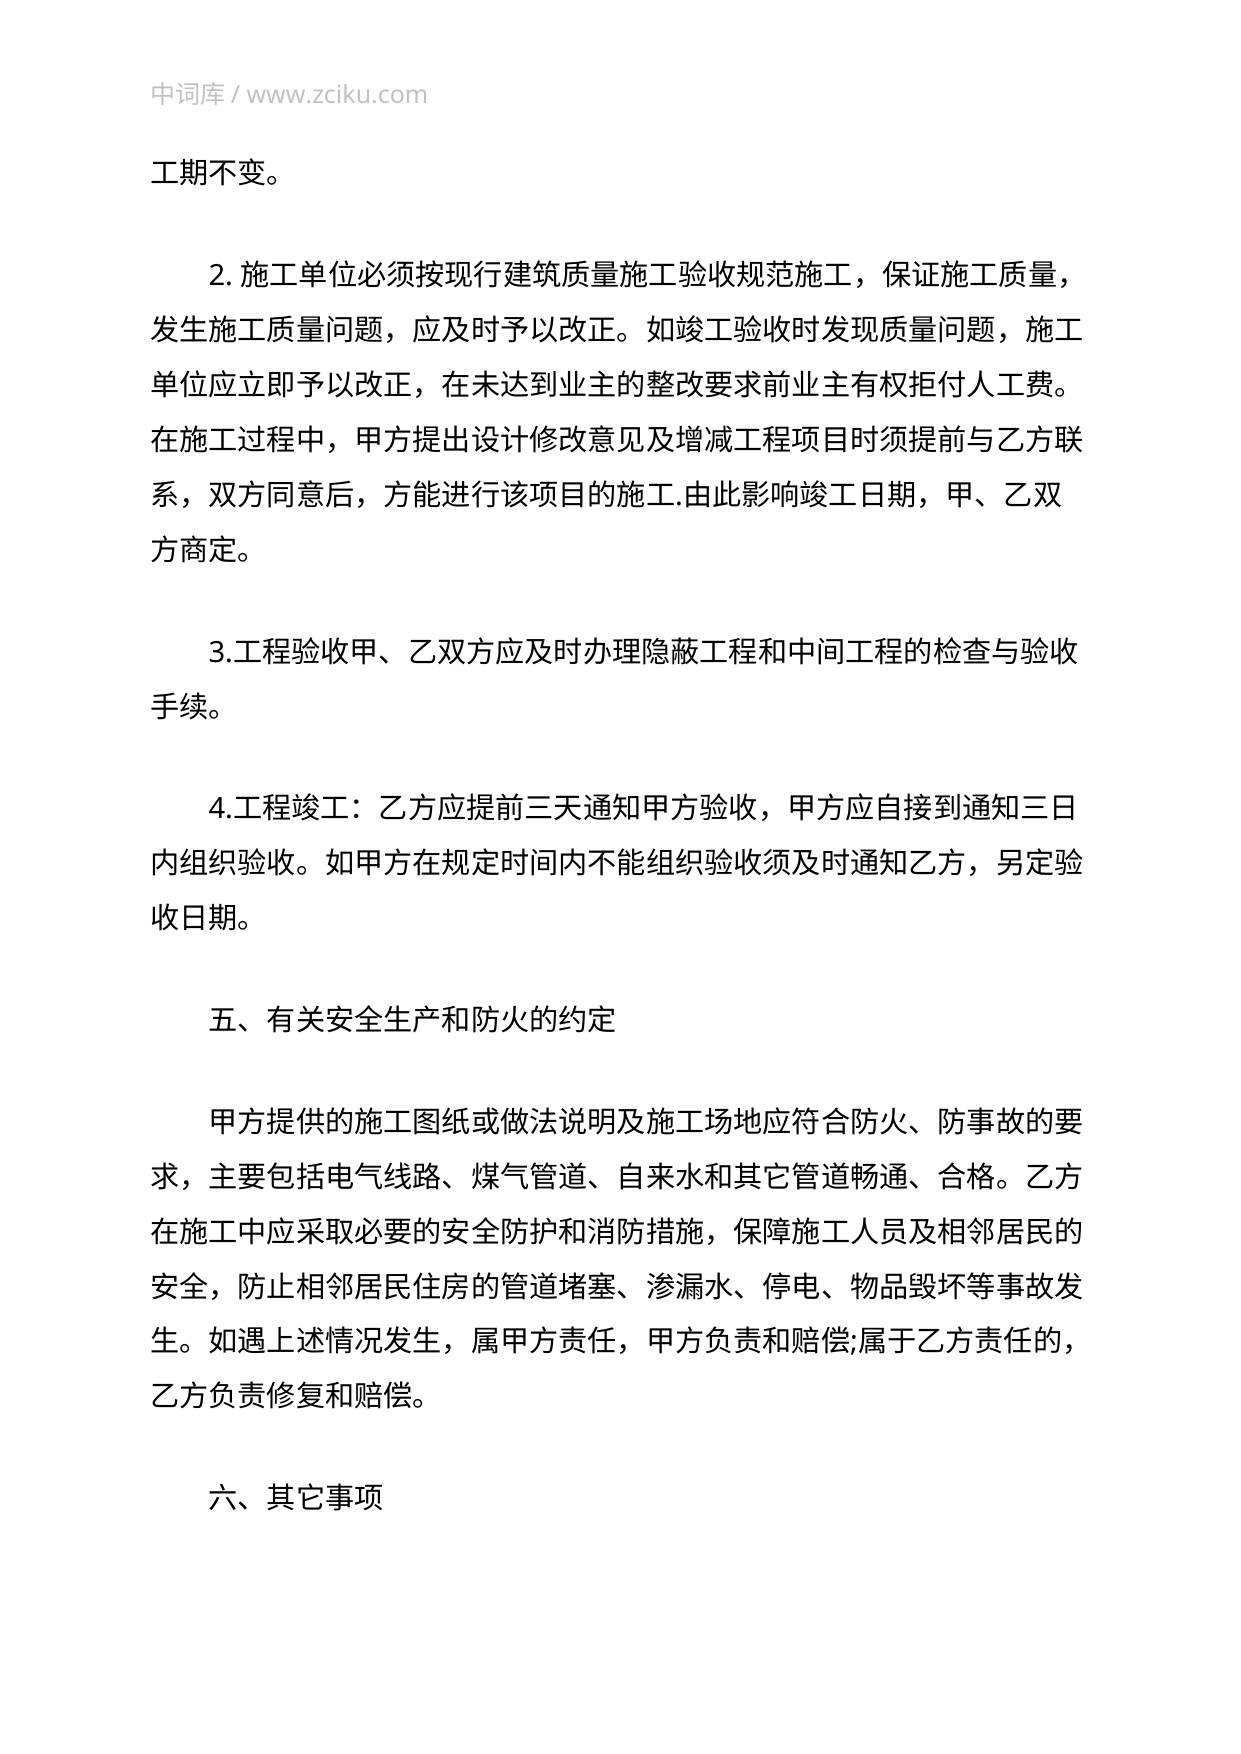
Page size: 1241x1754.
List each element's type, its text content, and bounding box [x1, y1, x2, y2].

text 六、其它事项 [150, 1475, 1090, 1517]
text 3.工程验收甲、乙双方应及时办理隐蔽工程和中间工程的检查与验收手续。 [150, 628, 1090, 726]
text 4.工程竣工：乙方应提前三天通知甲方验收，甲方应自接到通知三日内组织验收。如甲方在规定时间内不能组织验收须及时通知乙方，另定验收日期。 [150, 785, 1090, 937]
text 甲方提供的施工图纸或做法说明及施工场地应符合防火、防事故的要求，主要包括电气线路、煤气管道、自来水和其它管道畅通、合格。乙方在施工中应采取必要的安全防护和消防措施，保障施工人员及相邻居民的安全，防止相邻居民住房的管道堵塞、渗漏水、停电、物品毁坏等事故发生。如遇上述情况发生，属甲方责任，甲方负责和赔偿;属于乙方责任的，乙方负责修复和赔偿。 [150, 1098, 1090, 1415]
text 2. 施工单位必须按现行建筑质量施工验收规范施工，保证施工质量，发生施工质量问题，应及时予以改正。如竣工验收时发现质量问题，施工单位应立即予以改正，在未达到业主的整改要求前业主有权拒付人工费。在施工过程中，甲方提出设计修改意见及增减工程项目时须提前与乙方联系，双方同意后，方能进行该项目的施工.由此影响竣工日期，甲、乙双方商定。 [150, 252, 1090, 569]
text 五、有关安全生产和防火的约定 [150, 997, 1090, 1039]
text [150, 150, 1090, 192]
